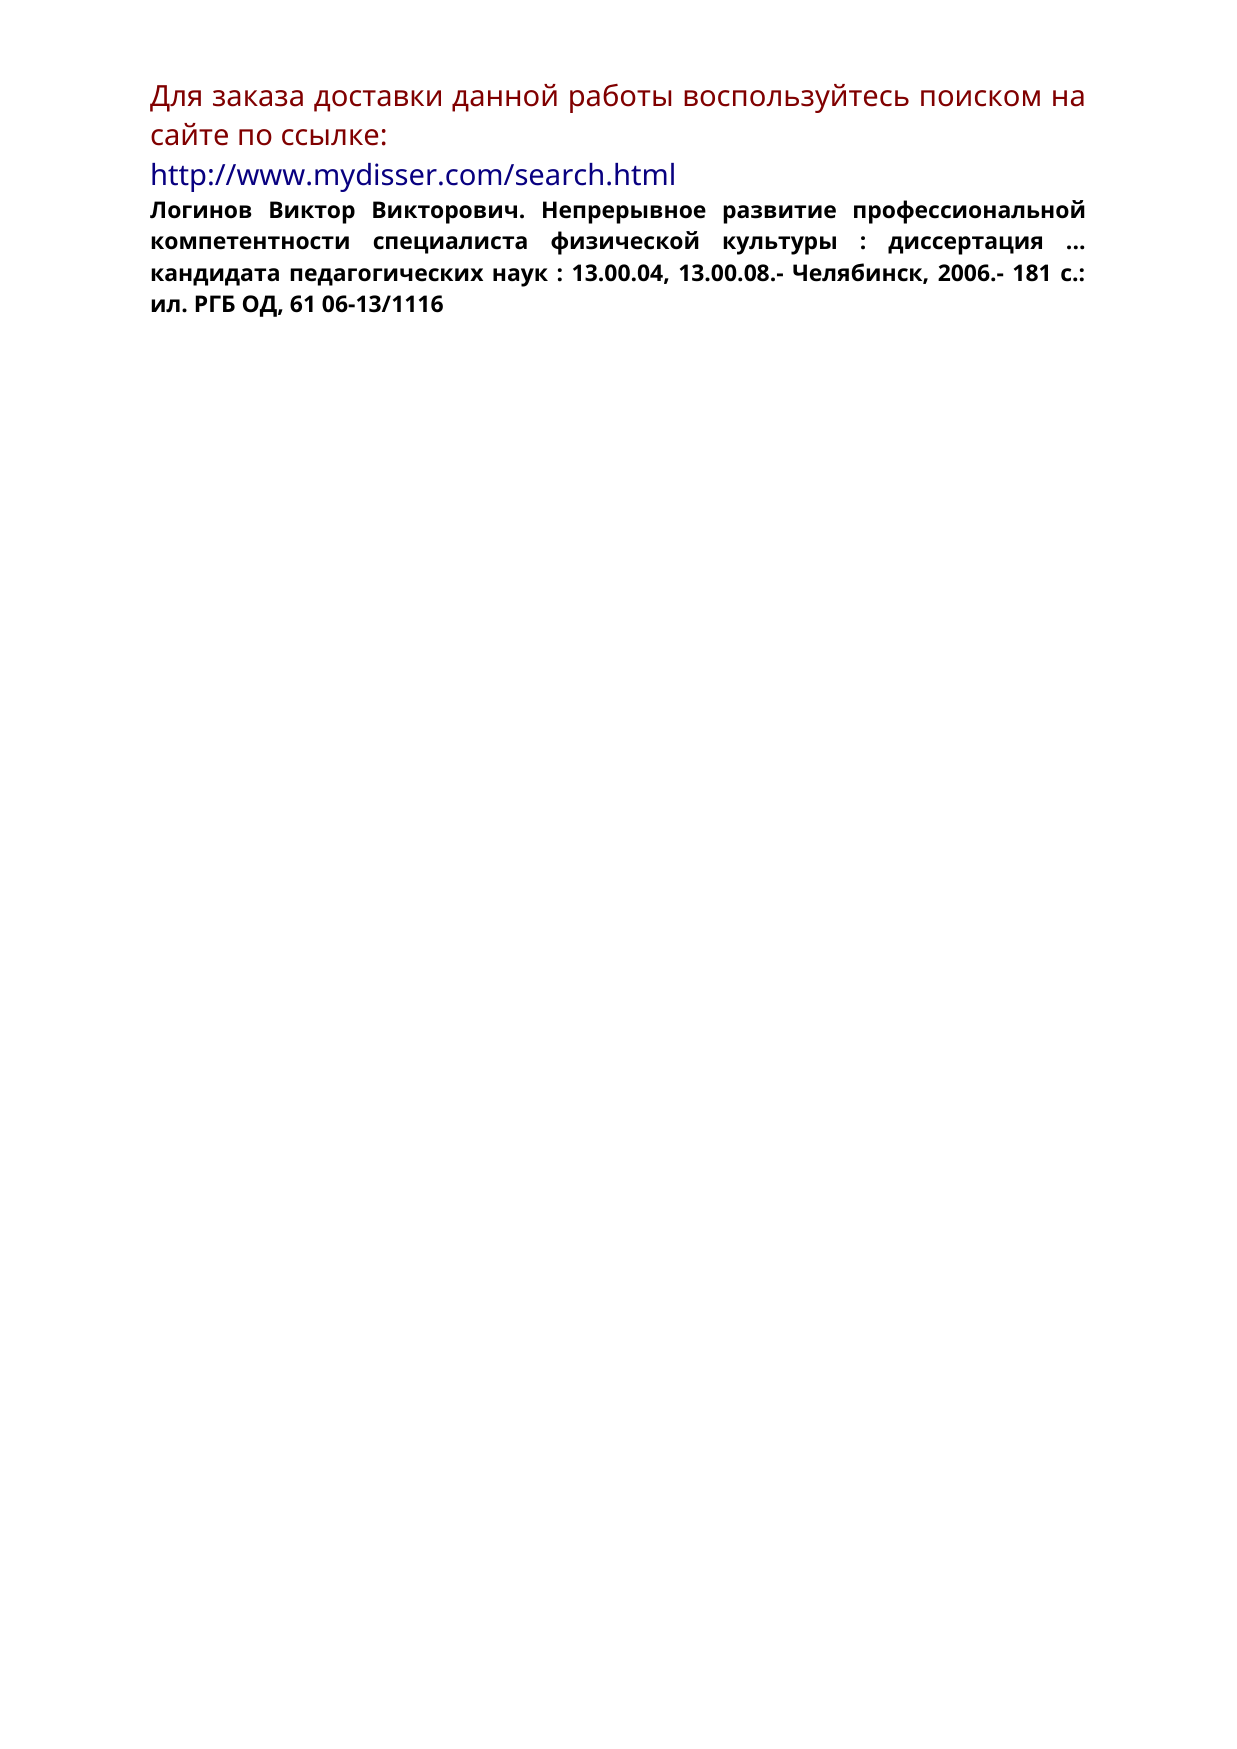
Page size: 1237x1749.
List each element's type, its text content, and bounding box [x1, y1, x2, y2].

text Логинов Виктор Викторович. Непрерывное развитие профессиональной компетентности специалиста физической культуры : диссертация ... кандидата педагогических наук : 13.00.04, 13.00.08.- Челябинск, 2006.- 181 с.: ил. РГБ ОД, 61 06-13/1116 [150, 194, 1086, 319]
